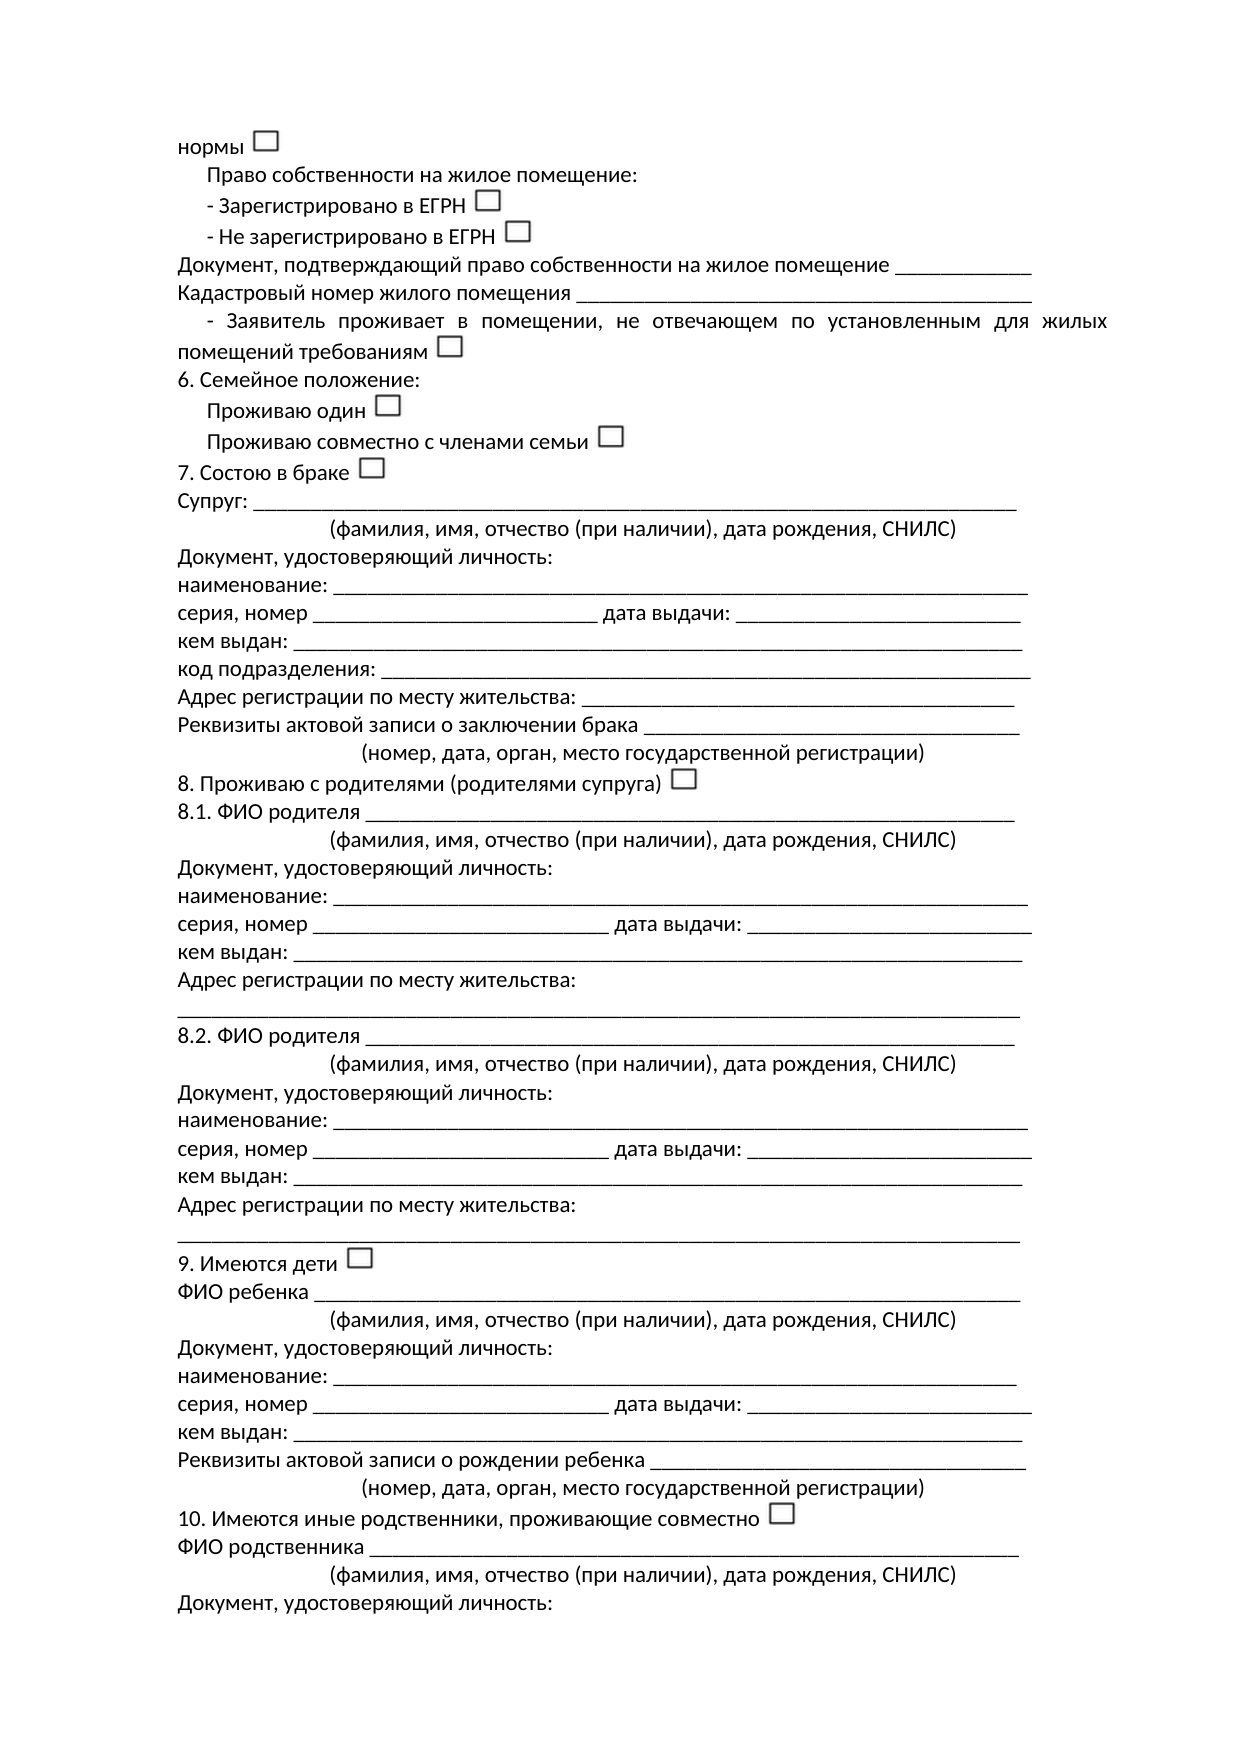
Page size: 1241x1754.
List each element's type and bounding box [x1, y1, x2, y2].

picture [501, 218, 535, 245]
picture [343, 1245, 377, 1271]
table_cell [171, 118, 1116, 1627]
picture [594, 424, 628, 450]
picture [471, 187, 505, 214]
picture [433, 333, 467, 360]
picture [765, 1501, 799, 1527]
picture [371, 393, 405, 419]
picture [249, 128, 283, 154]
picture [355, 455, 388, 481]
picture [667, 766, 701, 792]
